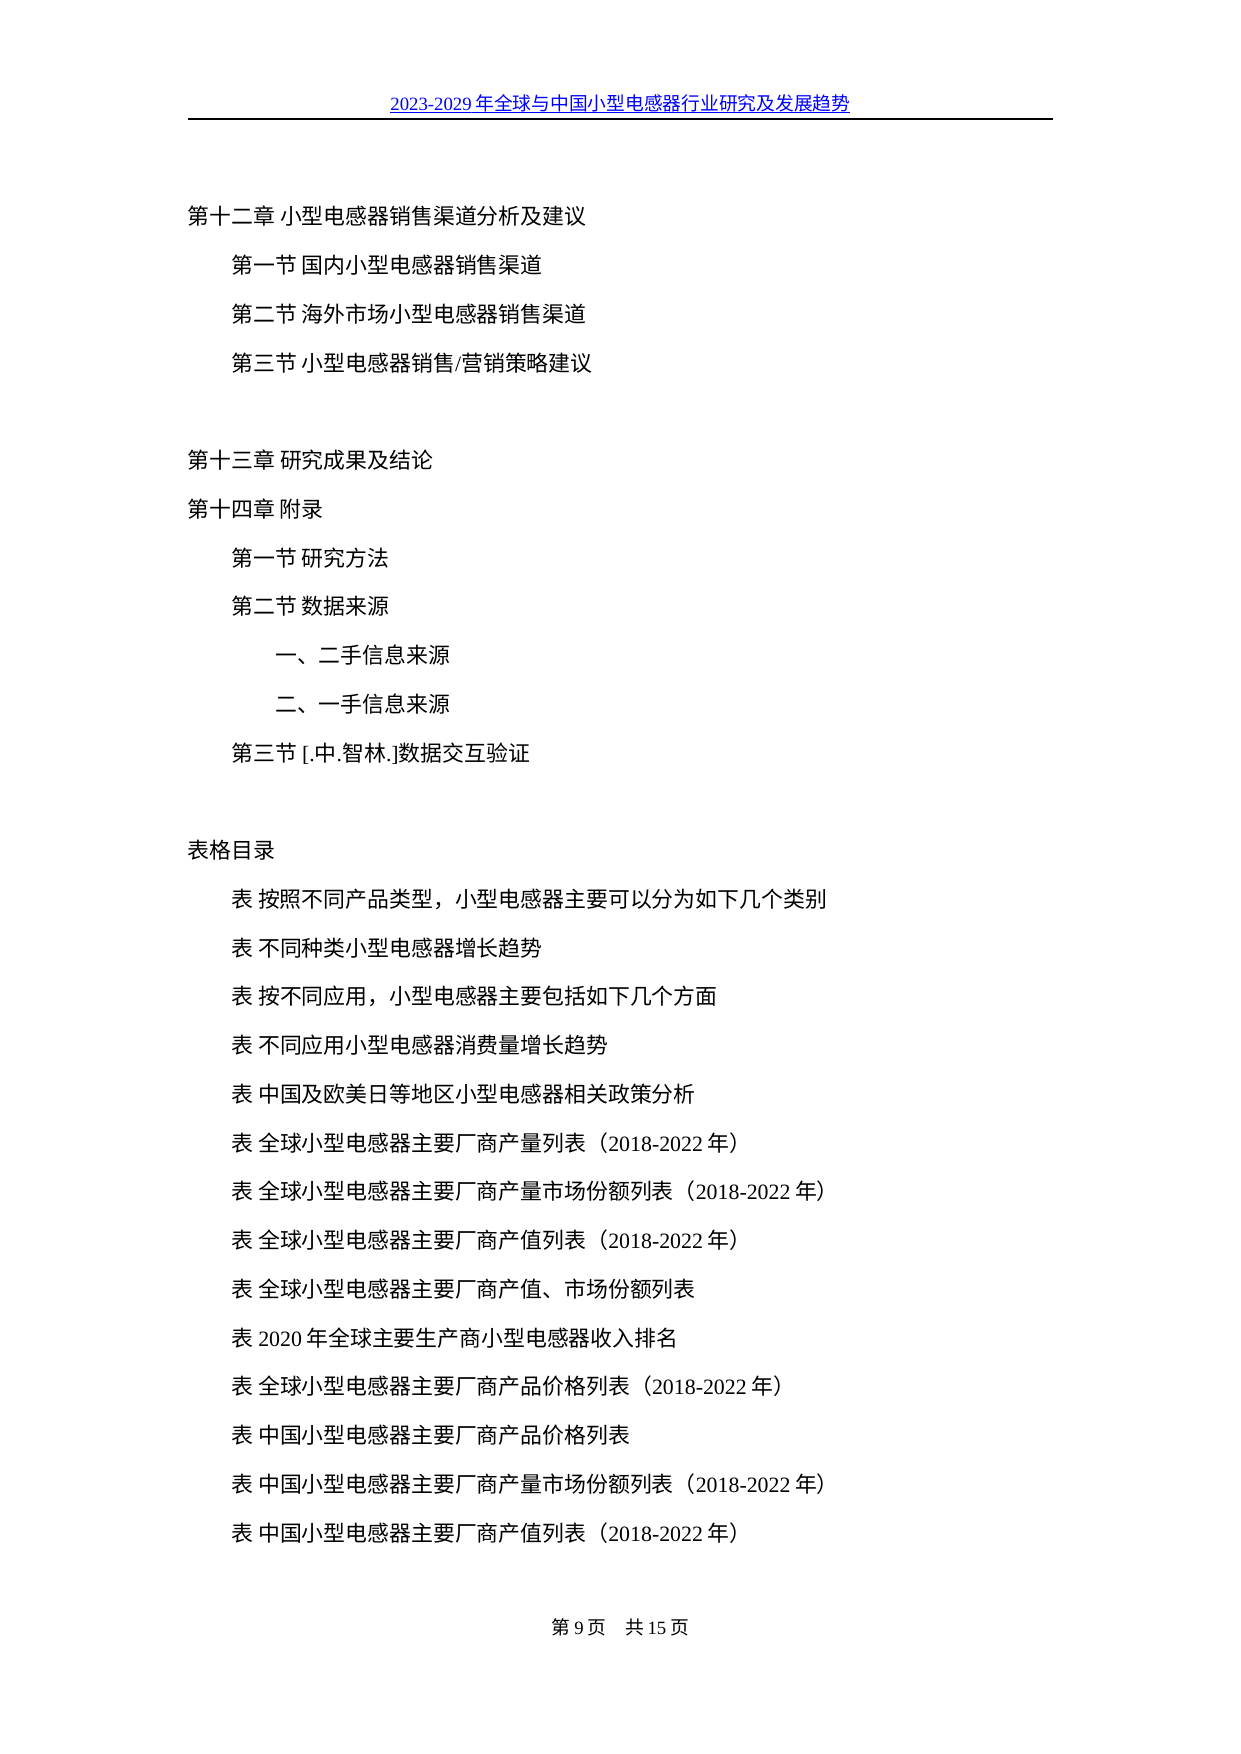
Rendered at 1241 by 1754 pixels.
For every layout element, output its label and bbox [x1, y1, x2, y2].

text [187, 150, 1053, 1548]
